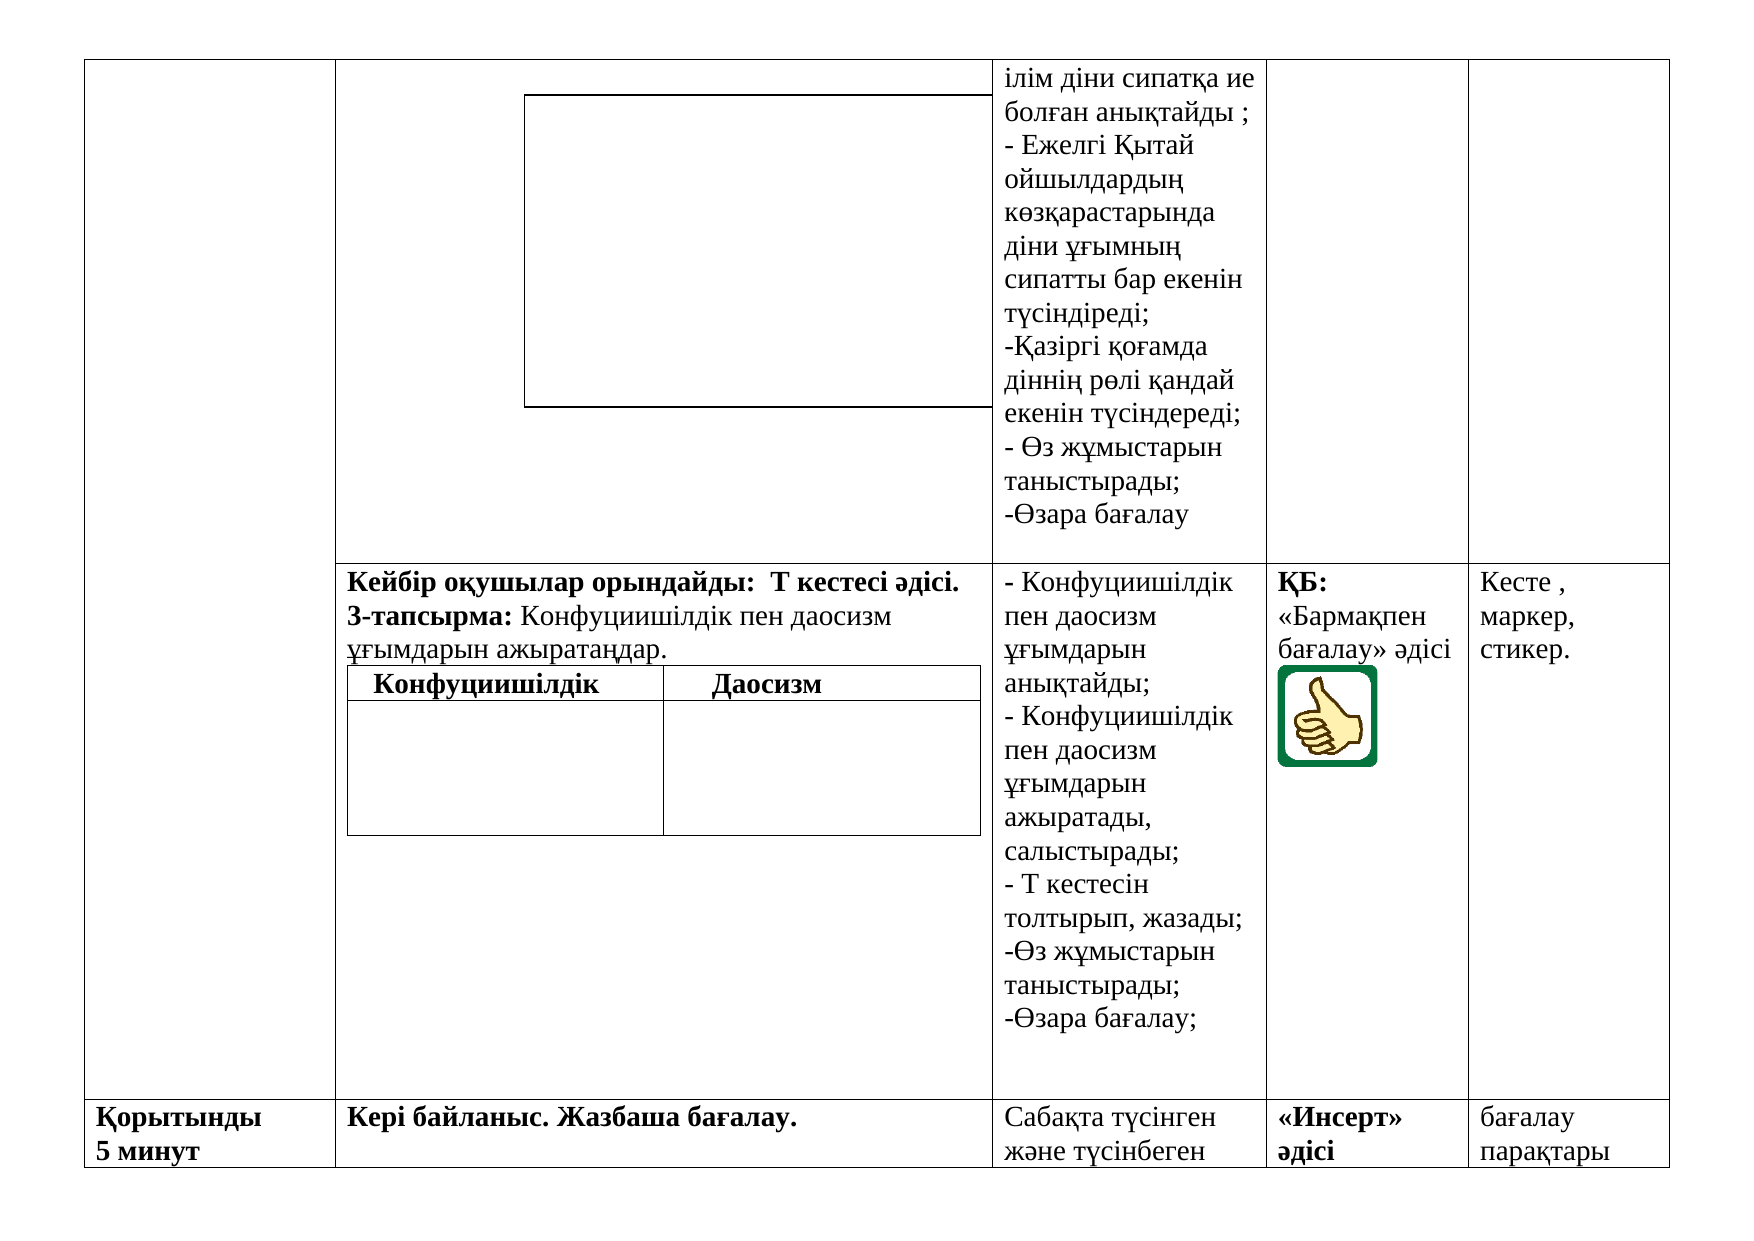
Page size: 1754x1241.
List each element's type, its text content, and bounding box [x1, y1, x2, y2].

table_cell Кесте , маркер, стикер. [1469, 564, 1669, 1098]
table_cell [1267, 60, 1468, 563]
table_cell бағалау парақтары [1469, 1100, 1669, 1167]
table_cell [993, 1100, 1266, 1167]
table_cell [1469, 60, 1669, 563]
table_cell Кейбір оқушылар орындайды: Т кестесі әдісі. 3-тапсырма: Конфуциишілдік пен даосизм ұғымдарын ажыратаңдар. [336, 564, 992, 1098]
table_cell Қорытынды 5 минут [85, 1100, 335, 1167]
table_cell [336, 1100, 992, 1167]
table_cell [1267, 1100, 1468, 1167]
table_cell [336, 60, 992, 563]
table_cell ҚБ: «Бармақпен бағалау» әдісі [1267, 564, 1468, 1098]
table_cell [993, 60, 1266, 563]
table_cell - Конфуциишілдік пен даосизм ұғымдарын анықтайды; - Конфуциишілдік пен даосизм ұғымдарын ажыратады, салыстырады; - Т кестесін толтырып, жазады; -Өз жұмыстарын таныстырады; -Өзара бағалау; [993, 564, 1266, 1098]
picture [1277, 665, 1378, 767]
